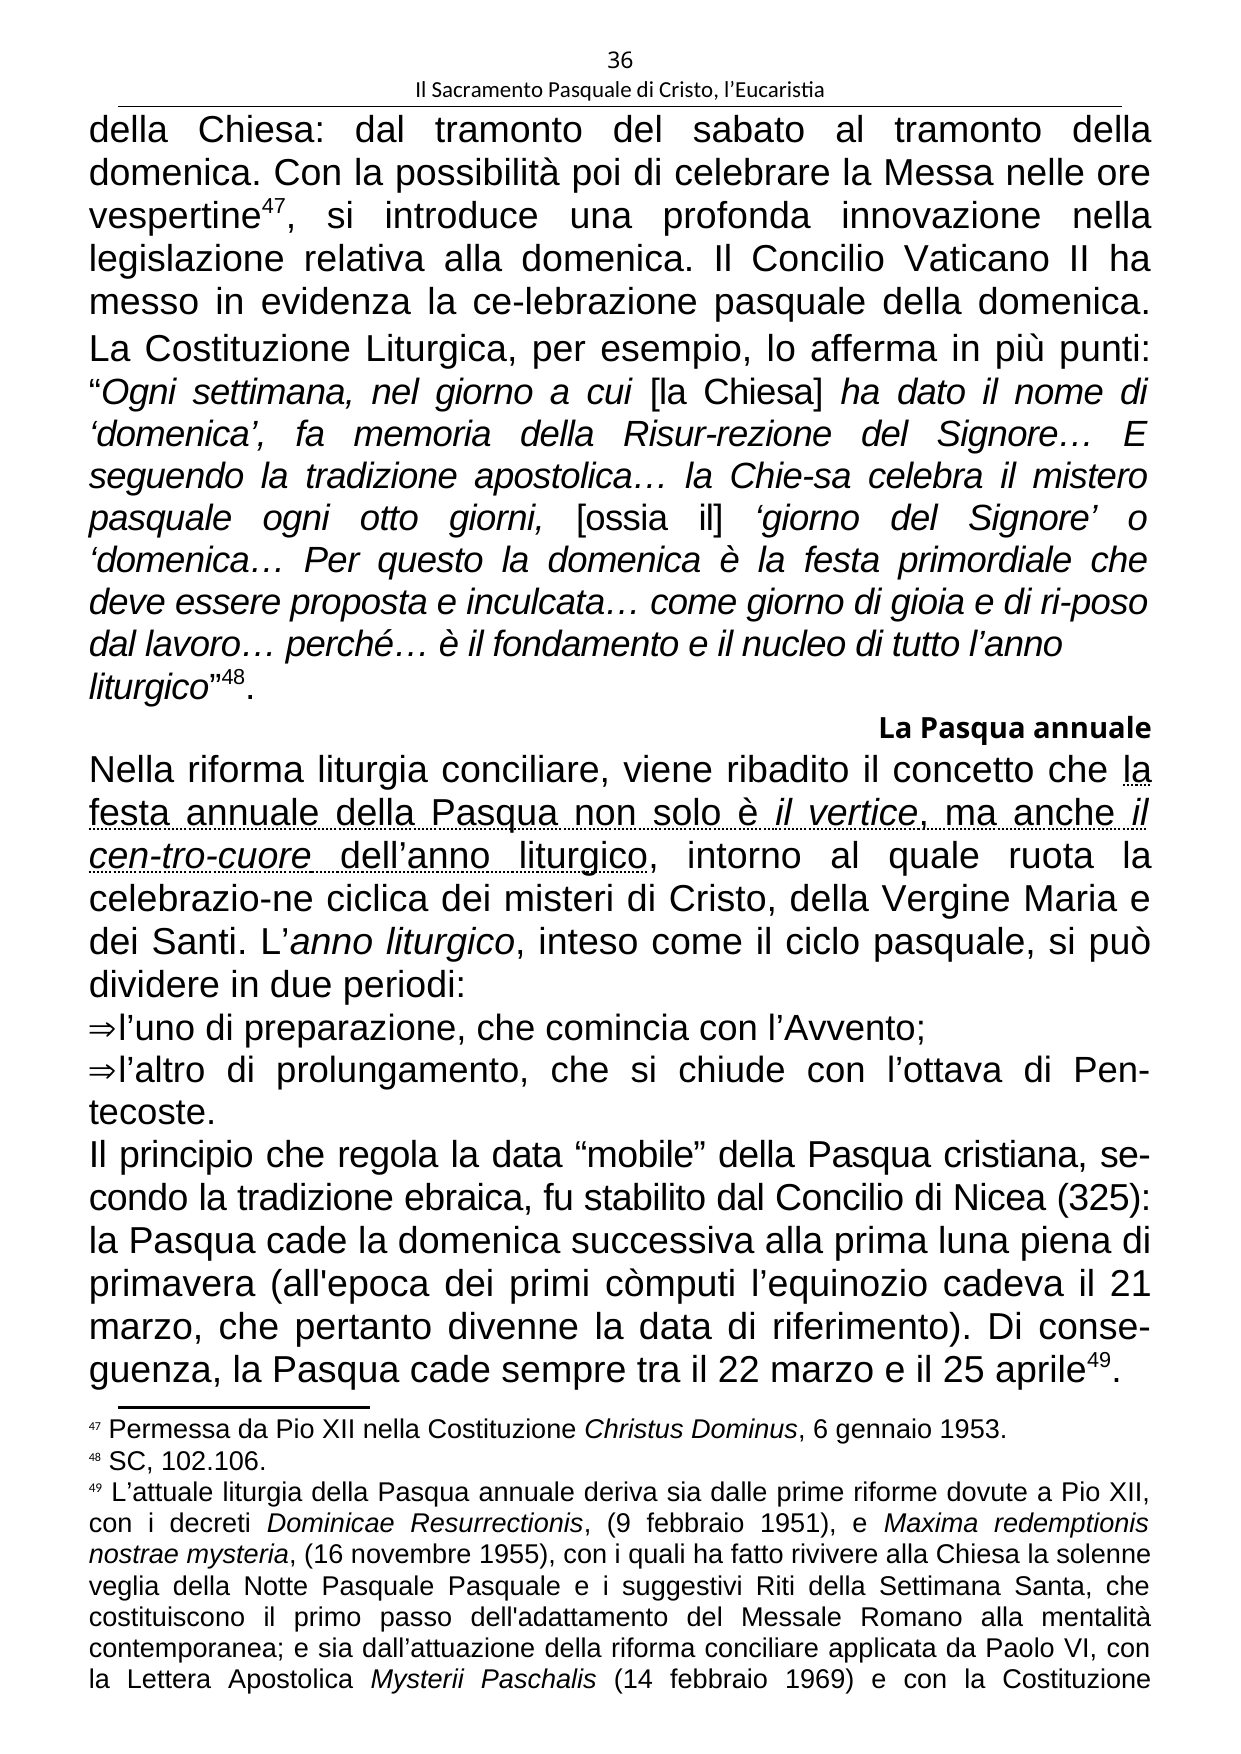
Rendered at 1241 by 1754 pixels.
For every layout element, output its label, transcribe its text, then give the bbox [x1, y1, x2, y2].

list l’uno di preparazione, che comincia con l’Avvento; [87, 1006, 1152, 1048]
text La Pasqua annuale [88, 707, 1152, 747]
text Nella riforma liturgia conciliare, viene ribadito il concetto che la festa annuale della Pasqua non solo è il vertice, ma anche il cen-tro-cuore dell’anno liturgico, intorno al quale ruota la celebrazio-ne ciclica dei misteri di Cristo, della Vergine Maria e dei Santi. L’anno liturgico, inteso come il ciclo pasquale, si può dividere in due periodi: [88, 747, 1152, 1006]
list Il principio che regola la data “mobile” della Pasqua cristiana, se-condo la tradizione ebraica, fu stabilito dal Concilio di Nicea (325): la Pasqua cade la domenica successiva alla prima luna piena di primavera (all'epoca dei primi còmputi l’equinozio cadeva il 21 marzo, che pertanto divenne la data di riferimento). Di conse-guenza, la Pasqua cade sempre tra il 22 marzo e il 25 aprile. [88, 1132, 1152, 1391]
list l’altro di prolungamento, che si chiude con l’ottava di Pen-tecoste. [87, 1048, 1152, 1132]
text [88, 107, 1152, 664]
text liturgico”. [88, 664, 1152, 707]
